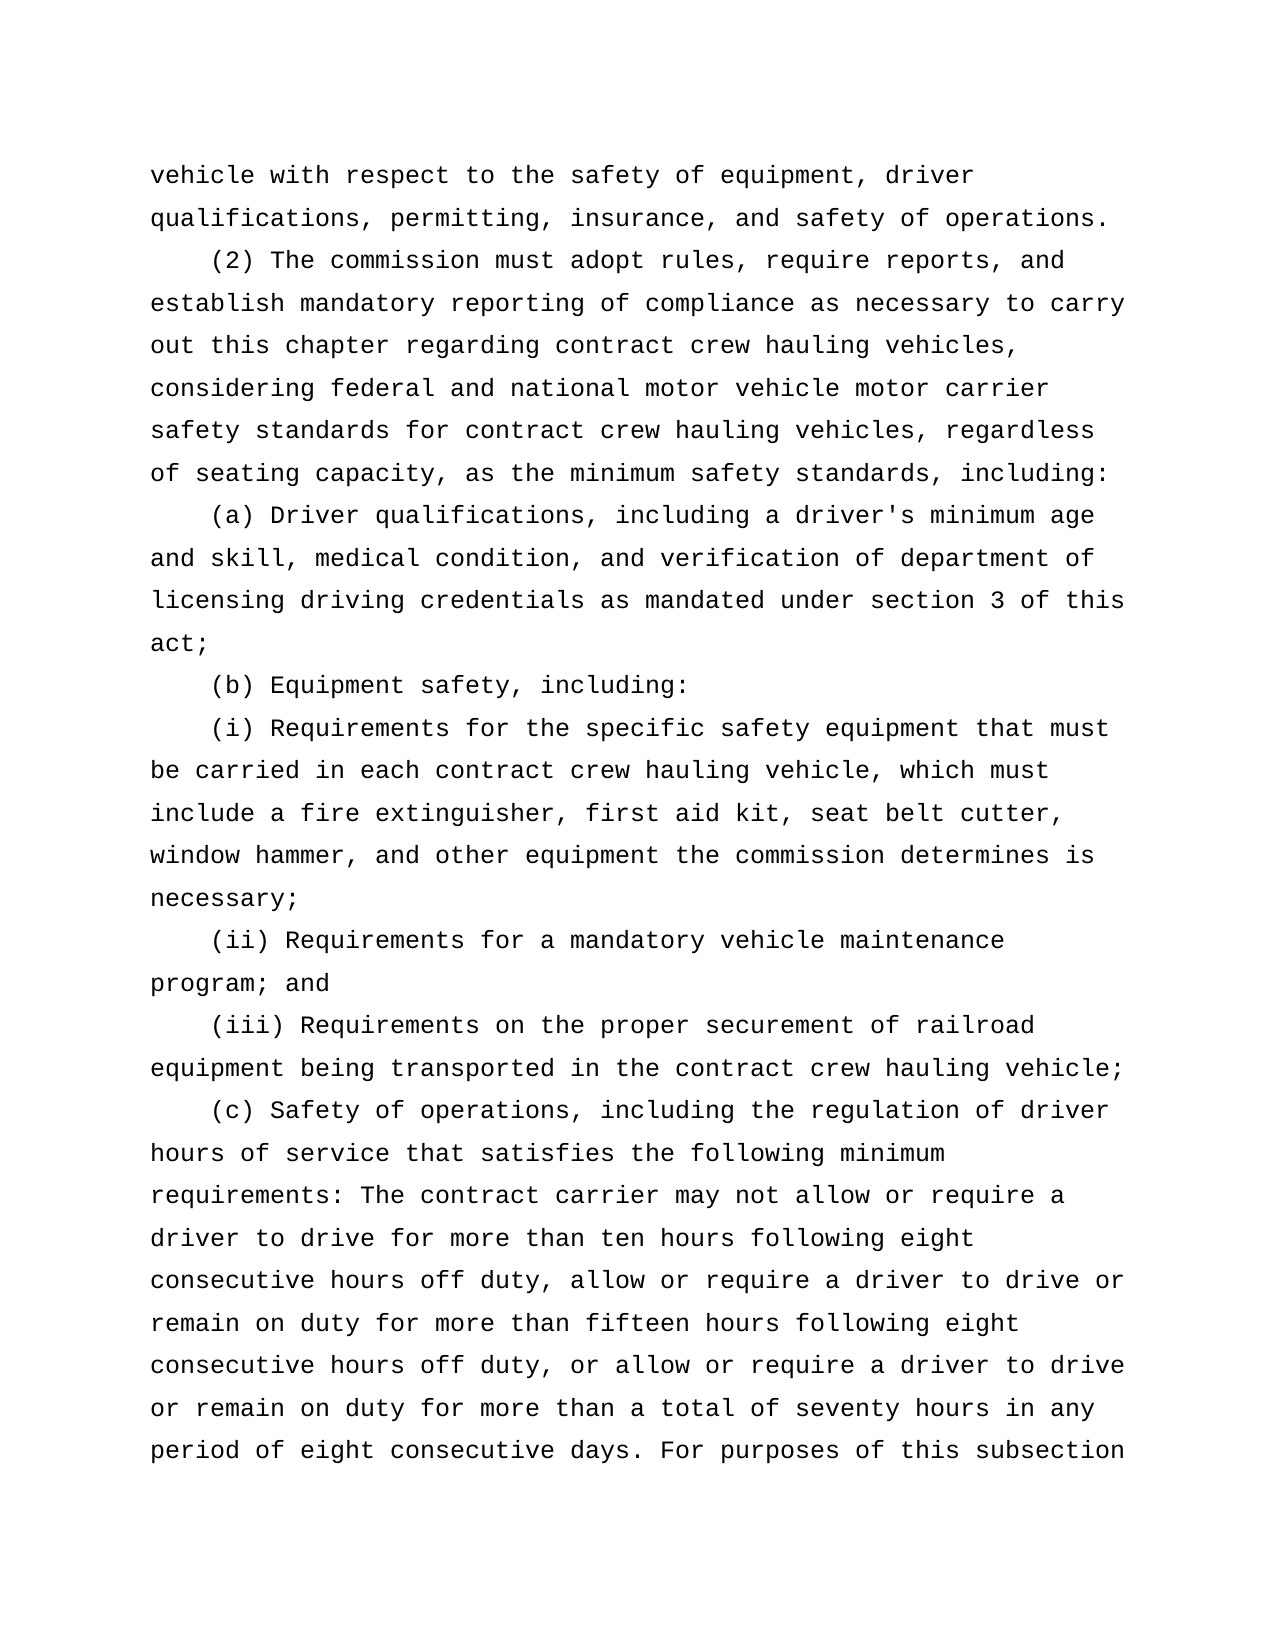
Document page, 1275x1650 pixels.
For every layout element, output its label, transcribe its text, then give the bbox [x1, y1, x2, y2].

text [150, 150, 1125, 235]
text (ii) Requirements for a mandatory vehicle maintenance program; and [150, 915, 1125, 1000]
text (i) Requirements for the specific safety equipment that must be carried in each contract crew hauling vehicle, which must include a fire extinguisher, first aid kit, seat belt cutter, window hammer, and other equipment the commission determines is necessary; [150, 702, 1125, 915]
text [150, 1085, 1125, 1467]
text (2) The commission must adopt rules, require reports, and establish mandatory reporting of compliance as necessary to carry out this chapter regarding contract crew hauling vehicles, considering federal and national motor vehicle motor carrier safety standards for contract crew hauling vehicles, regardless of seating capacity, as the minimum safety standards, including: [150, 235, 1125, 490]
text (a) Driver qualifications, including a driver's minimum age and skill, medical condition, and verification of department of licensing driving credentials as mandated under section 3 of this act; [150, 490, 1125, 660]
text (b) Equipment safety, including: [150, 660, 1125, 702]
text (iii) Requirements on the proper securement of railroad equipment being transported in the contract crew hauling vehicle; [150, 1000, 1125, 1085]
